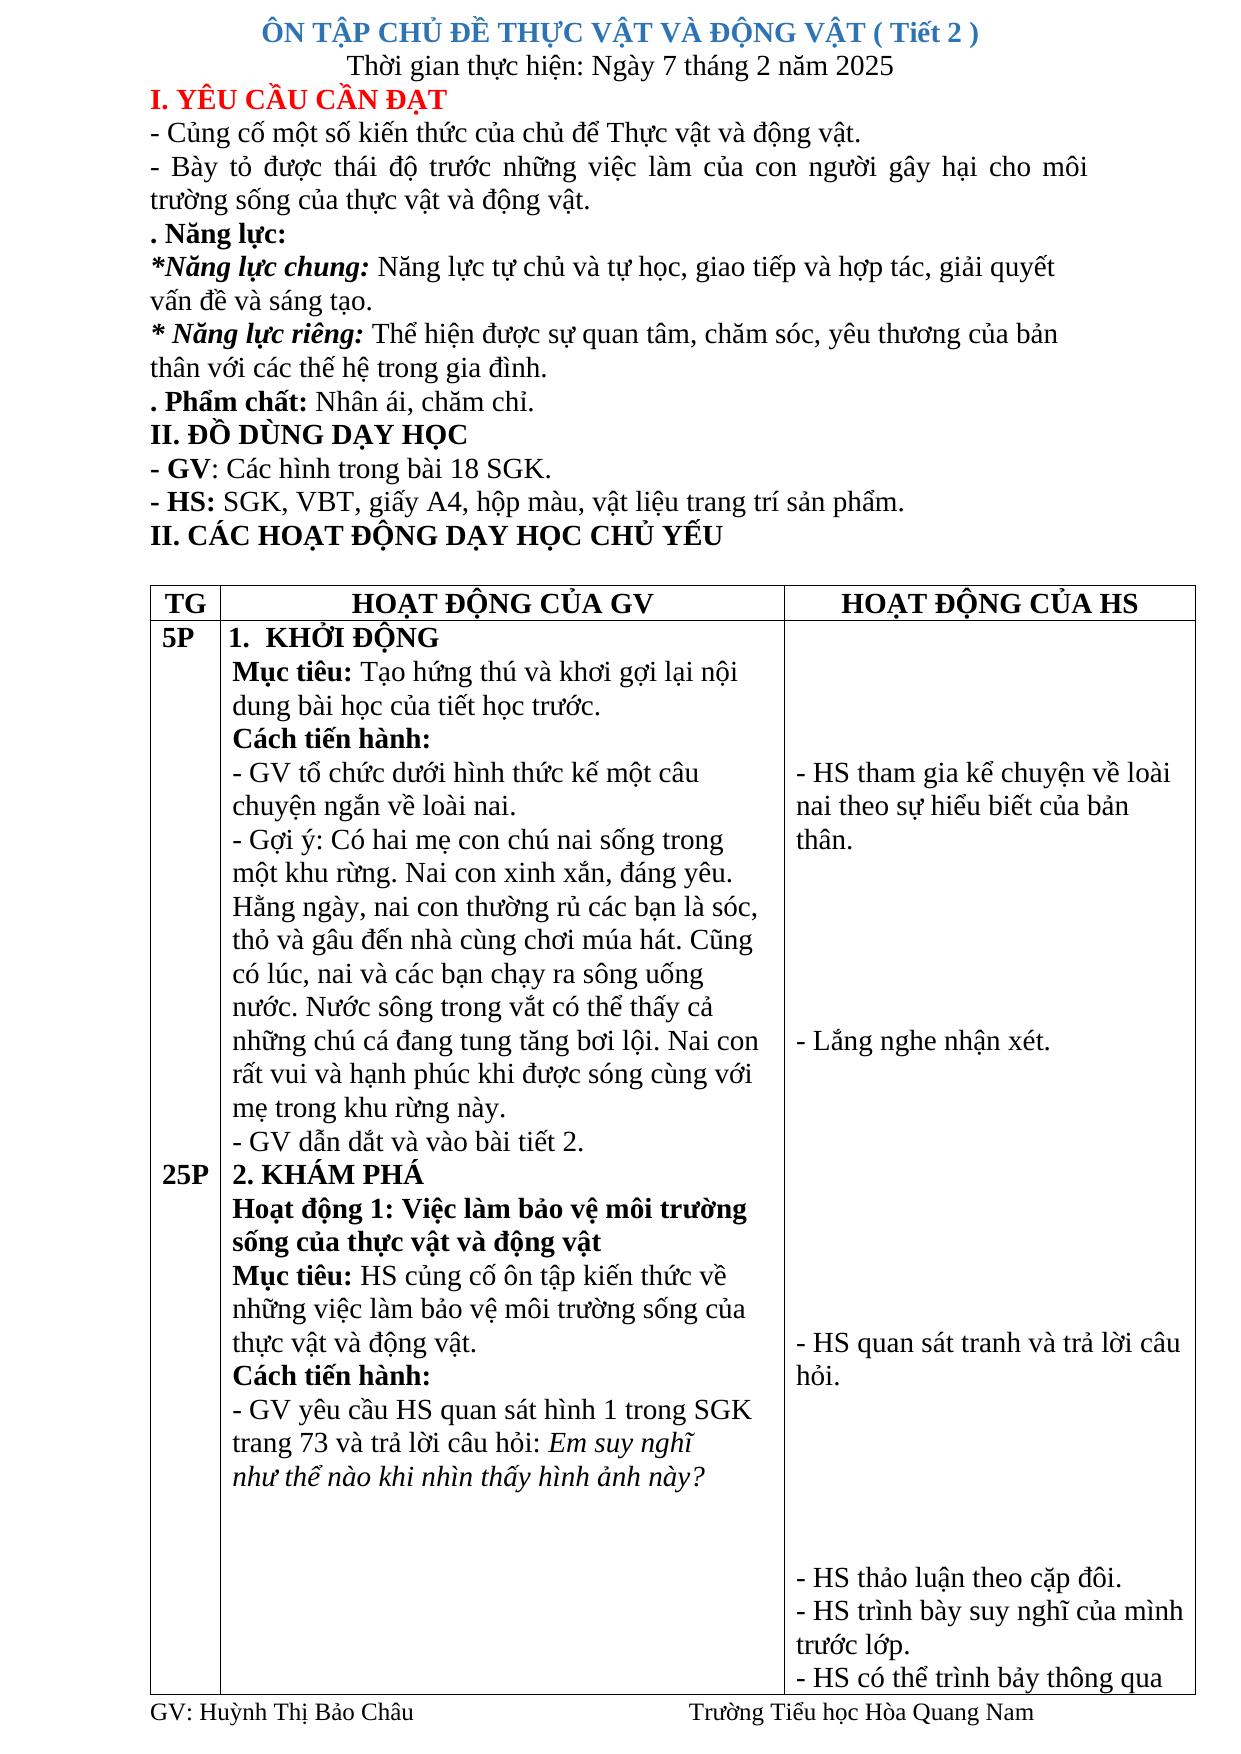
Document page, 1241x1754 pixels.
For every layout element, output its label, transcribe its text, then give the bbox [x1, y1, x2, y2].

text - Củng cố một số kiến ​​thức của chủ để Thực vật và động vật. [150, 115, 1090, 149]
table_header TG [151, 586, 220, 619]
text . Phẩm chất: Nhân ái, chăm chỉ. [150, 384, 1090, 417]
text . Năng lực: [150, 216, 1090, 249]
text - GV: Các hình trong bài 18 SGK. [150, 451, 1090, 484]
text - Bày tỏ được thái độ trước những việc làm của con người gây hại cho môi trường sống của thực vật và động vật. [150, 149, 1090, 216]
text ÔN TẬP CHỦ ĐỀ THỰC VẬT VÀ ĐỘNG VẬT ( Tiết 2 ) [150, 15, 1090, 48]
table_header HOẠT ĐỘNG CỦA HS [785, 586, 1195, 619]
text II. ĐỒ DÙNG DẠY HỌC [150, 417, 1090, 451]
table_header HOẠT ĐỘNG CỦA GV [221, 586, 784, 619]
table_cell 5P 25P 5P [151, 621, 220, 1694]
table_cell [785, 621, 1195, 1694]
text Thời gian thực hiện: Ngày 7 tháng 2 năm 2025 [150, 48, 1090, 82]
text - HS: SGK, VBT, giấy A4, hộp màu, vật liệu trang trí sản phẩm. [150, 484, 1090, 518]
text I. YÊU CẦU CẦN ĐẠT [150, 82, 1090, 115]
text *Năng lực chung: Năng lực tự chủ và tự học, giao tiếp và hợp tác, giải quyết vấn đề và sáng tạo. [150, 249, 1090, 317]
text II. CÁC HOẠT ĐỘNG DẠY HỌC CHỦ YẾU [150, 518, 1090, 551]
text * Năng lực riêng: Thể hiện được sự quan tâm, chăm sóc, yêu thương của bản thân với các thế hệ trong gia đình. [150, 317, 1090, 384]
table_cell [221, 621, 784, 1694]
